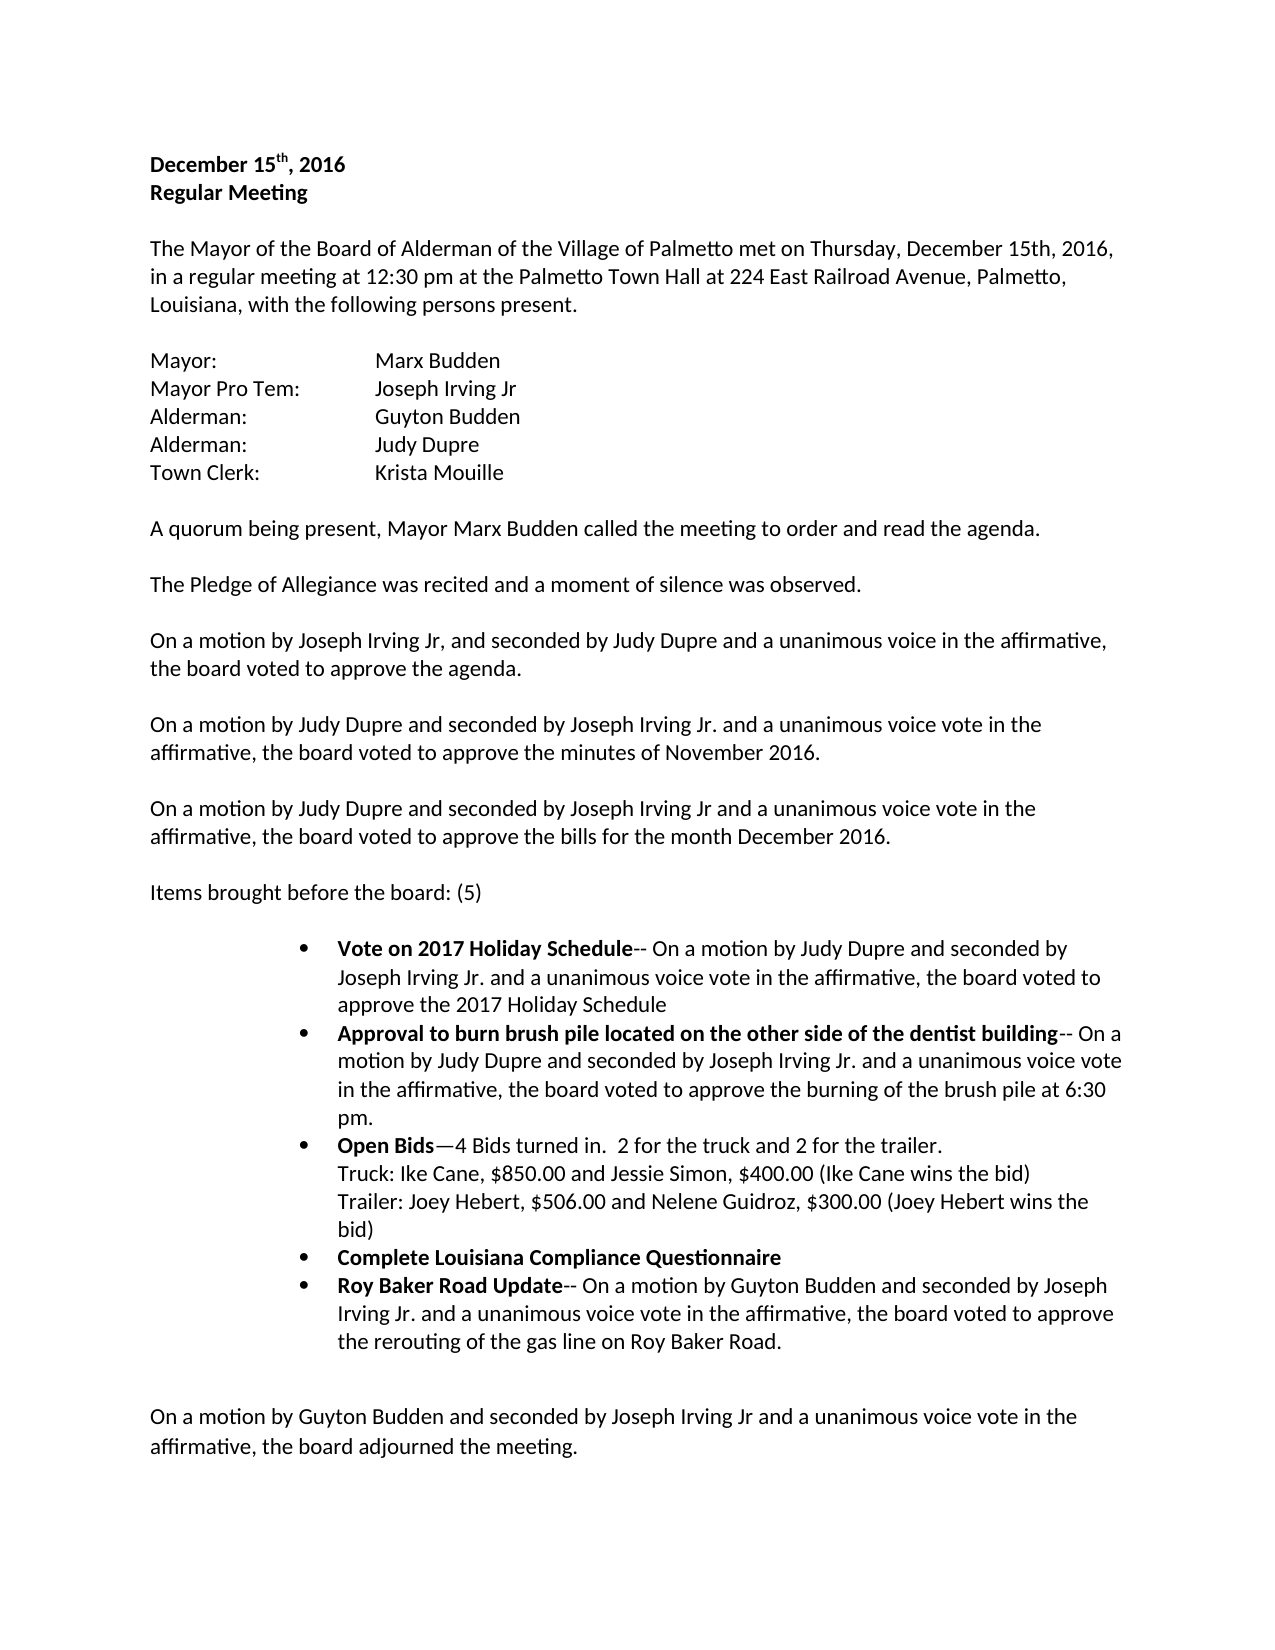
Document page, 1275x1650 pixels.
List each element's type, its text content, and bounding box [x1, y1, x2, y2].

text Items brought before the board: (5) [150, 878, 1125, 907]
list Vote on 2017 Holiday Schedule-- On a motion by Judy Dupre and seconded by Joseph Irving Jr. and a unanimous voice vote in the affirmative, the board voted to approve the 2017 Holiday Schedule [300, 934, 1125, 1019]
list Roy Baker Road Update-- On a motion by Guyton Budden and seconded by Joseph Irving Jr. and a unanimous voice vote in the affirmative, the board voted to approve the rerouting of the gas line on Roy Baker Road. [300, 1271, 1125, 1355]
text Mayor: Marx Budden [150, 346, 1125, 374]
list Open Bids—4 Bids turned in. 2 for the truck and 2 for the trailer. [300, 1131, 1125, 1159]
text Alderman: Guyton Budden [150, 402, 1125, 430]
list Truck: Ike Cane, $850.00 and Jessie Simon, $400.00 (Ike Cane wins the bid) [337, 1159, 1125, 1187]
text On a motion by Joseph Irving Jr, and seconded by Judy Dupre and a unanimous voice in the affirmative, the board voted to approve the agenda. [150, 626, 1125, 682]
text On a motion by Guyton Budden and seconded by Joseph Irving Jr and a unanimous voice vote in the affirmative, the board adjourned the meeting. [150, 1402, 1125, 1460]
text Mayor Pro Tem: Joseph Irving Jr [150, 374, 1125, 402]
text December 15th, 2016 [150, 150, 1125, 178]
list Trailer: Joey Hebert, $506.00 and Nelene Guidroz, $300.00 (Joey Hebert wins the bid) [337, 1187, 1125, 1243]
text On a motion by Judy Dupre and seconded by Joseph Irving Jr. and a unanimous voice vote in the affirmative, the board voted to approve the minutes of November 2016. [150, 710, 1125, 766]
text The Mayor of the Board of Alderman of the Village of Palmetto met on Thursday, December 15th, 2016, in a regular meeting at 12:30 pm at the Palmetto Town Hall at 224 East Railroad Avenue, Palmetto, Louisiana, with the following persons present. [150, 234, 1125, 318]
text On a motion by Judy Dupre and seconded by Joseph Irving Jr and a unanimous voice vote in the affirmative, the board voted to approve the bills for the month December 2016. [150, 794, 1125, 851]
list Complete Louisiana Compliance Questionnaire [300, 1243, 1125, 1271]
text Alderman: Judy Dupre [150, 430, 1125, 458]
text Regular Meeting [150, 178, 1125, 206]
text Town Clerk: Krista Mouille [150, 458, 1125, 486]
list Approval to burn brush pile located on the other side of the dentist building-- On a motion by Judy Dupre and seconded by Joseph Irving Jr. and a unanimous voice vote in the affirmative, the board voted to approve the burning of the brush pile at 6:30 pm. [300, 1019, 1125, 1131]
text A quorum being present, Mayor Marx Budden called the meeting to order and read the agenda. [150, 514, 1125, 542]
text The Pledge of Allegiance was recited and a moment of silence was observed. [150, 570, 1125, 598]
